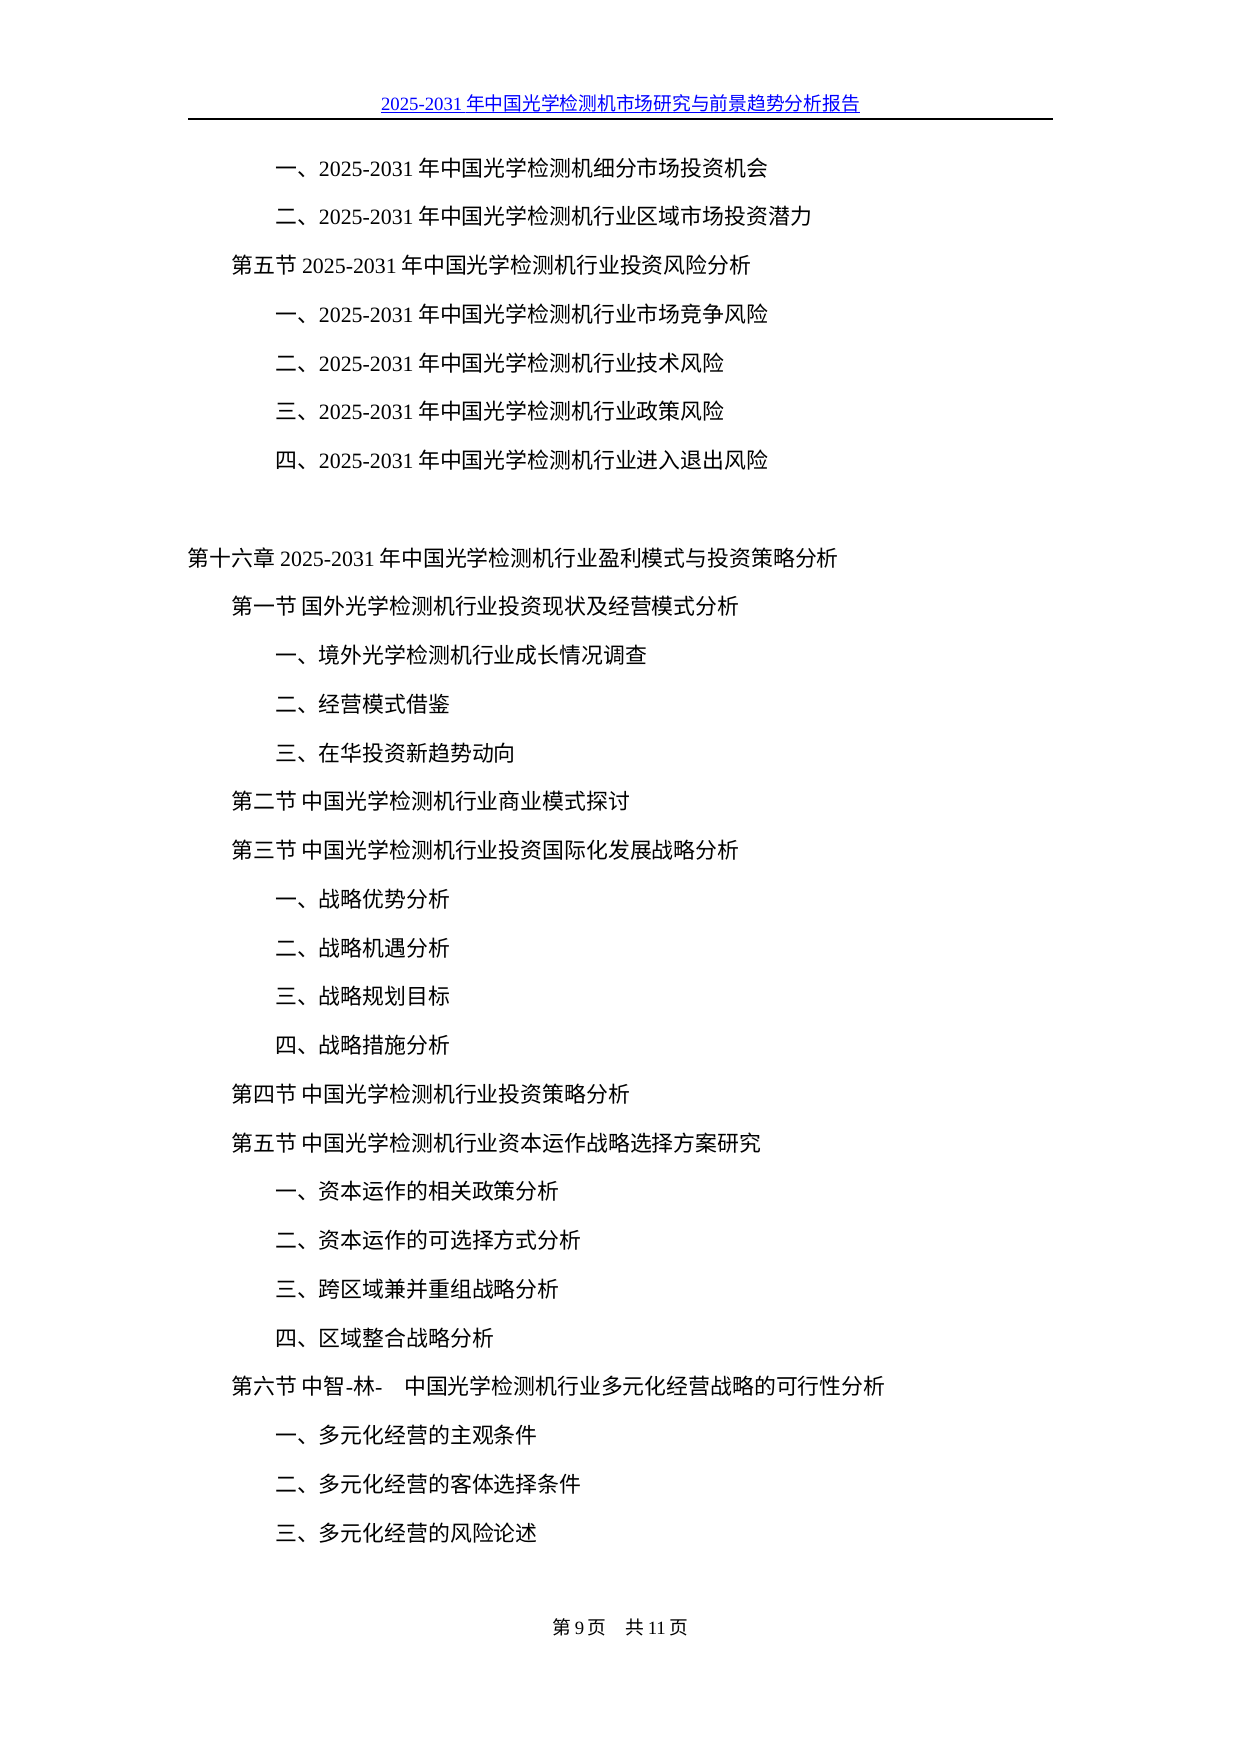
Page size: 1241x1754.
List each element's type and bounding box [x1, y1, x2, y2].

text [187, 150, 1053, 1548]
